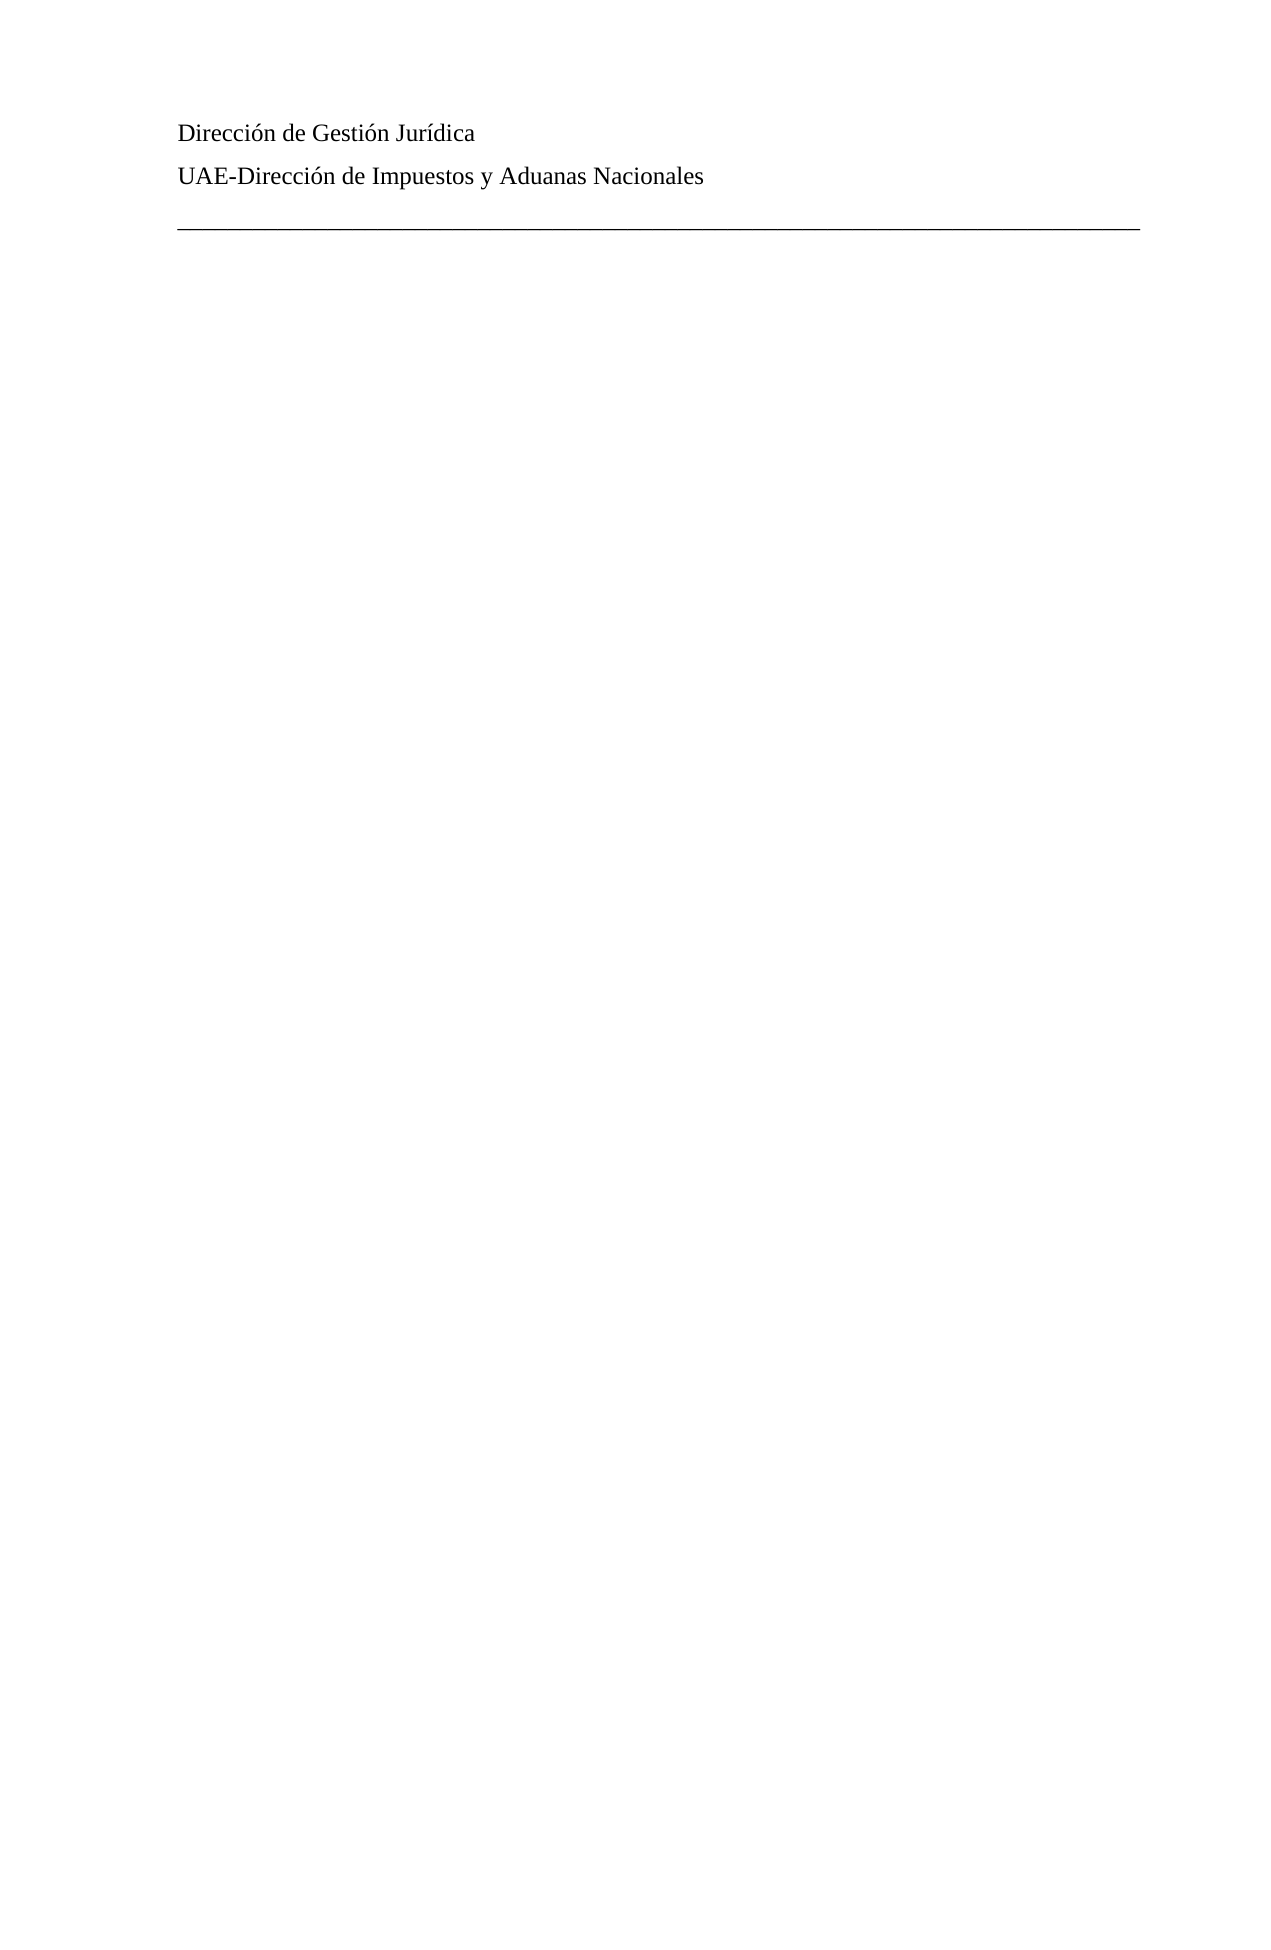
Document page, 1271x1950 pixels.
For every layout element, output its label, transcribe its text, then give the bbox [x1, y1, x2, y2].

text _____________________________________________________________________________ [177, 204, 1153, 233]
text Dirección de Gestión Jurídica [177, 118, 1153, 147]
text UAE-Dirección de Impuestos y Aduanas Nacionales [177, 161, 1153, 190]
